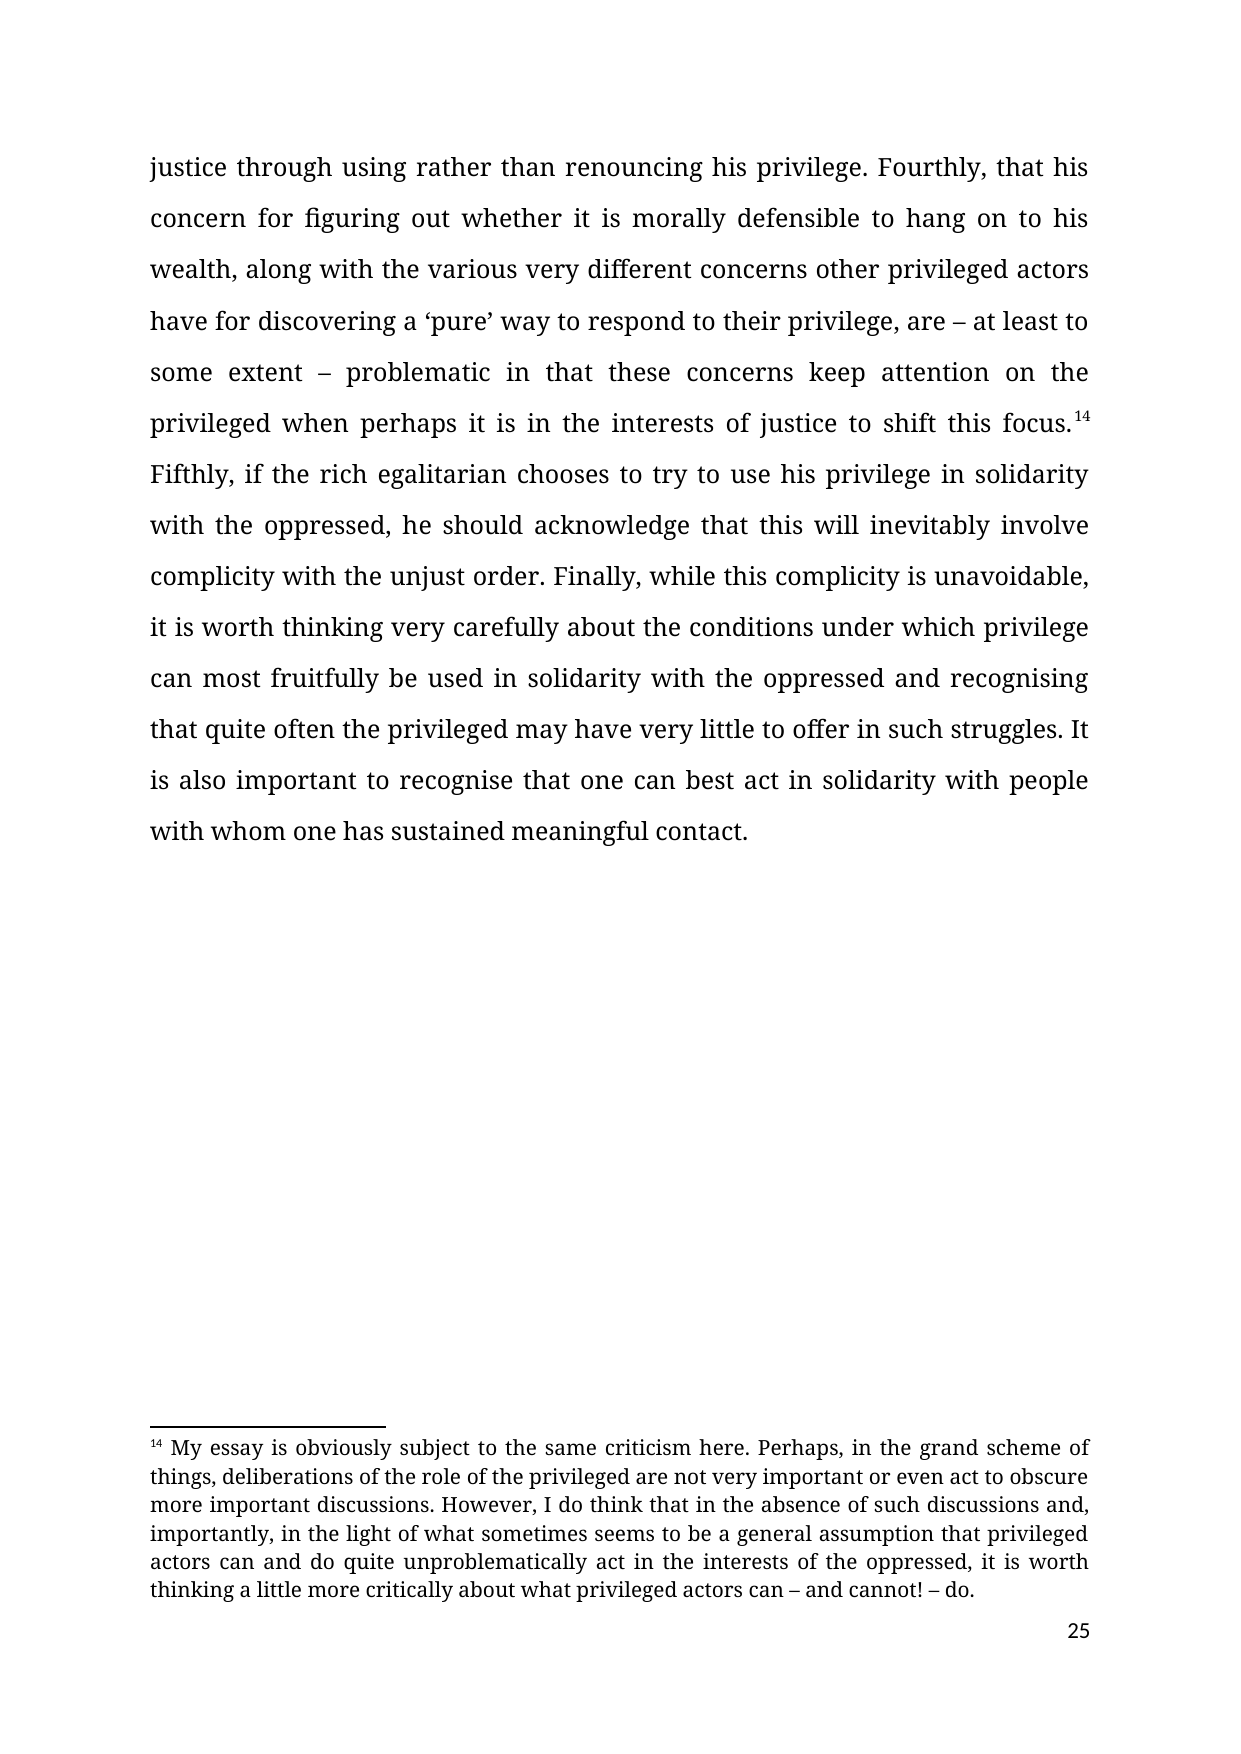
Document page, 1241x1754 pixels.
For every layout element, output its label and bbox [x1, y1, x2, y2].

text [150, 150, 1090, 848]
